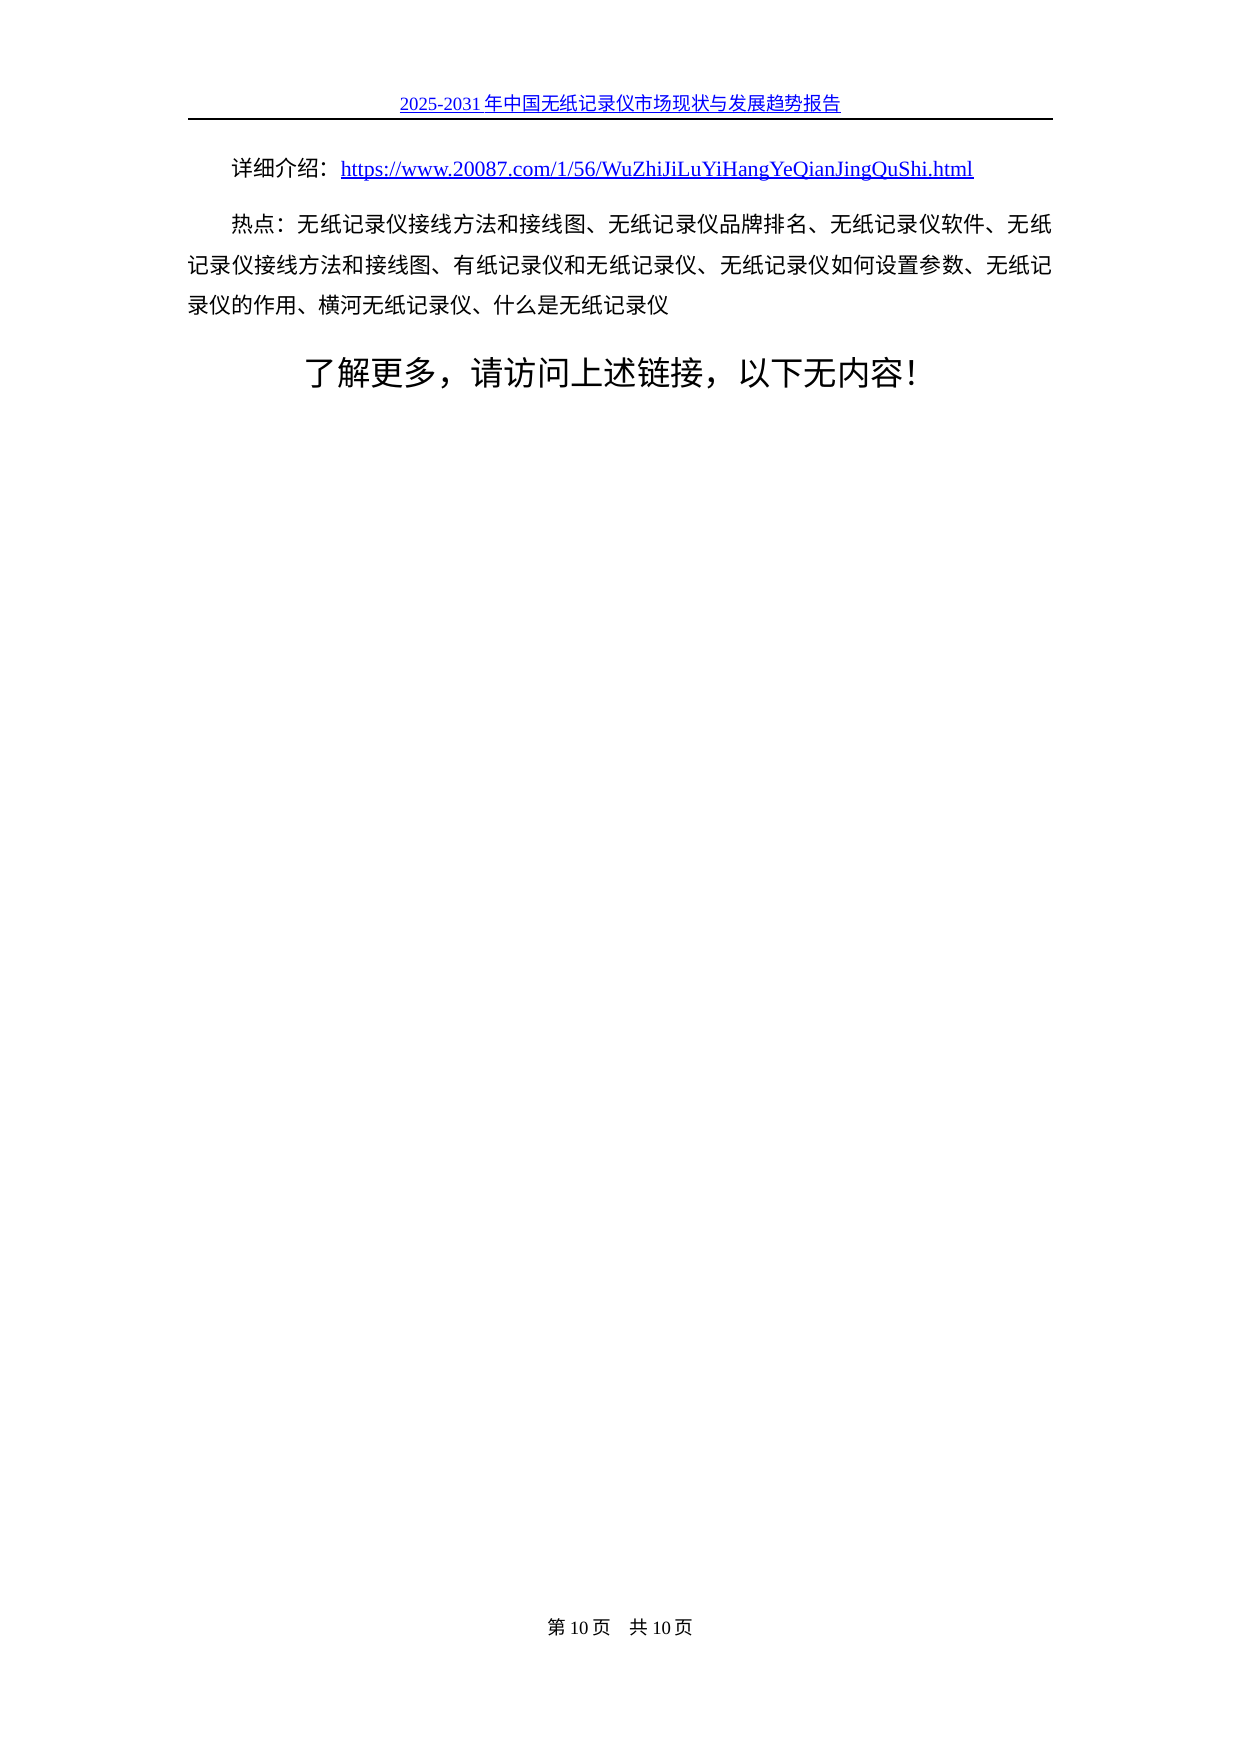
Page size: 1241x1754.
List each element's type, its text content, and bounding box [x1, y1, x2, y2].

title 了解更多，请访问上述链接，以下无内容！ [187, 338, 1053, 403]
text 热点：无纸记录仪接线方法和接线图、无纸记录仪品牌排名、无纸记录仪软件、无纸记录仪接线方法和接线图、有纸记录仪和无纸记录仪、无纸记录仪如何设置参数、无纸记录仪的作用、横河无纸记录仪、什么是无纸记录仪 [187, 207, 1053, 321]
text 详细介绍：https://www.20087.com/1/56/WuZhiJiLuYiHangYeQianJingQuShi.html [187, 150, 1053, 183]
